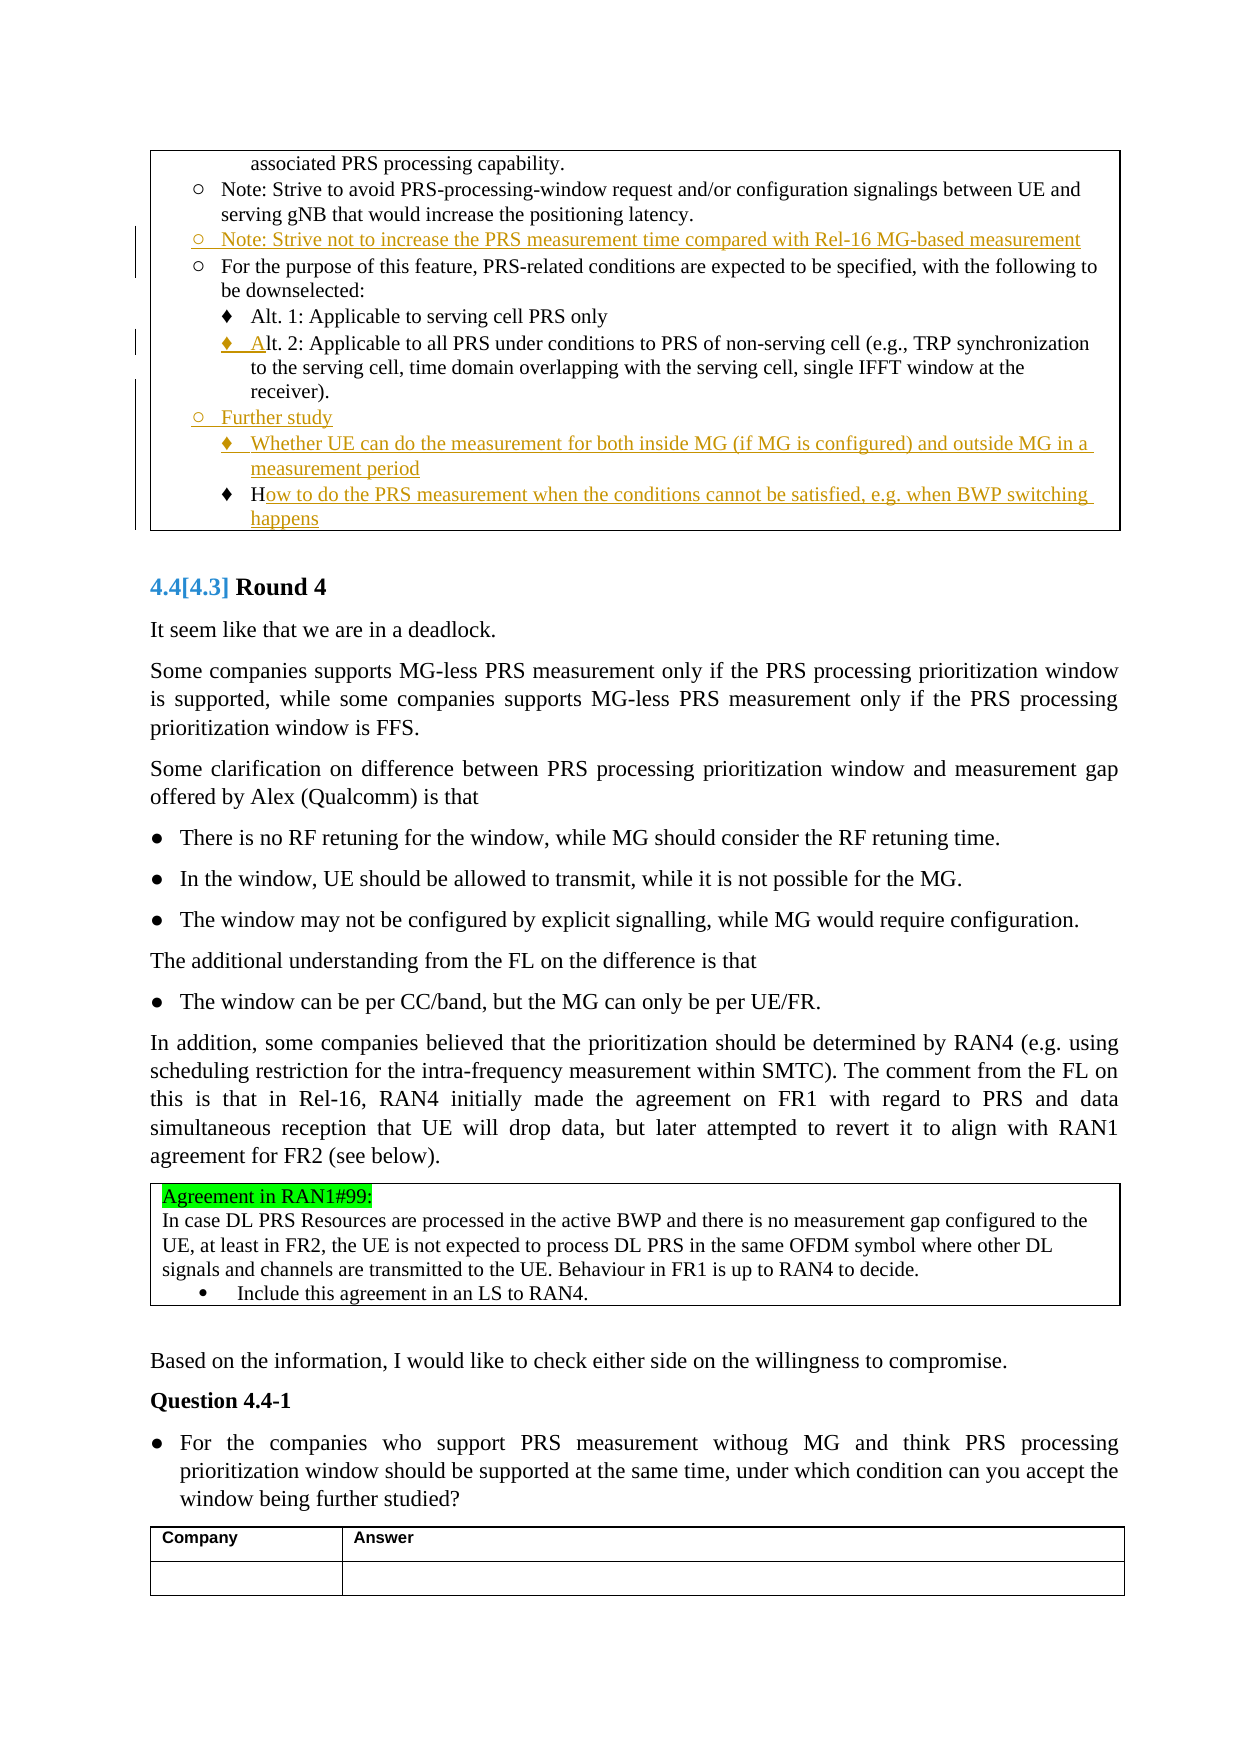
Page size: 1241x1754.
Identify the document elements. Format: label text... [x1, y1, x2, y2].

text For the companies who support PRS measurement withoug MG and think PRS processing prioritization window should be supported at the same time, under which condition can you accept the window being further studied? [150, 1428, 1120, 1512]
text It seem like that we are in a deadlock. [150, 616, 1120, 642]
table_header Agreement in RAN1#99: In case DL PRS Resources are processed in the active BWP and there is no measurement gap configured to the UE, at least in FR2, the UE is not expected to process DL PRS in the same OFDM symbol where other DL signals and channels are transmitted to the UE. Behaviour in FR1 is up to RAN4 to decide. Include this agreement in an LS to RAN4. [151, 1184, 1119, 1305]
text Some clarification on difference between PRS processing prioritization window and measurement gap offered by Alex (Qualcomm) is that [150, 754, 1120, 809]
table_cell [343, 1562, 1124, 1595]
text In addition, some companies believed that the prioritization should be determined by RAN4 (e.g. using scheduling restriction for the intra-frequency measurement within SMTC). The comment from the FL on this is that in Rel-16, RAN4 initially made the agreement on FR1 with regard to PRS and data simultaneous reception that UE will drop data, but later attempted to revert it to align with RAN1 agreement for FR2 (see below). [150, 1029, 1120, 1169]
subtitle Round 4 [150, 572, 1120, 601]
text There is no RF retuning for the window, while MG should consider the RF retuning time. [150, 824, 1120, 850]
text In the window, UE should be allowed to transmit, while it is not possible for the MG. [150, 865, 1120, 891]
text The window may not be configured by explicit signalling, while MG would require configuration. [150, 906, 1120, 932]
table_header Company [151, 1528, 342, 1561]
table_header Answer [343, 1528, 1124, 1561]
table_cell [151, 1562, 342, 1595]
subtitle Question 4.4-1 [150, 1388, 1120, 1414]
text The window can be per CC/band, but the MG can only be per UE/FR. [150, 988, 1120, 1014]
text Based on the information, I would like to check either side on the willingness to compromise. [150, 1347, 1120, 1373]
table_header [151, 151, 1119, 530]
text Some companies supports MG-less PRS measurement only if the PRS processing prioritization window is supported, while some companies supports MG-less PRS measurement only if the PRS processing prioritization window is FFS. [150, 657, 1120, 740]
text The additional understanding from the FL on the difference is that [150, 947, 1120, 973]
